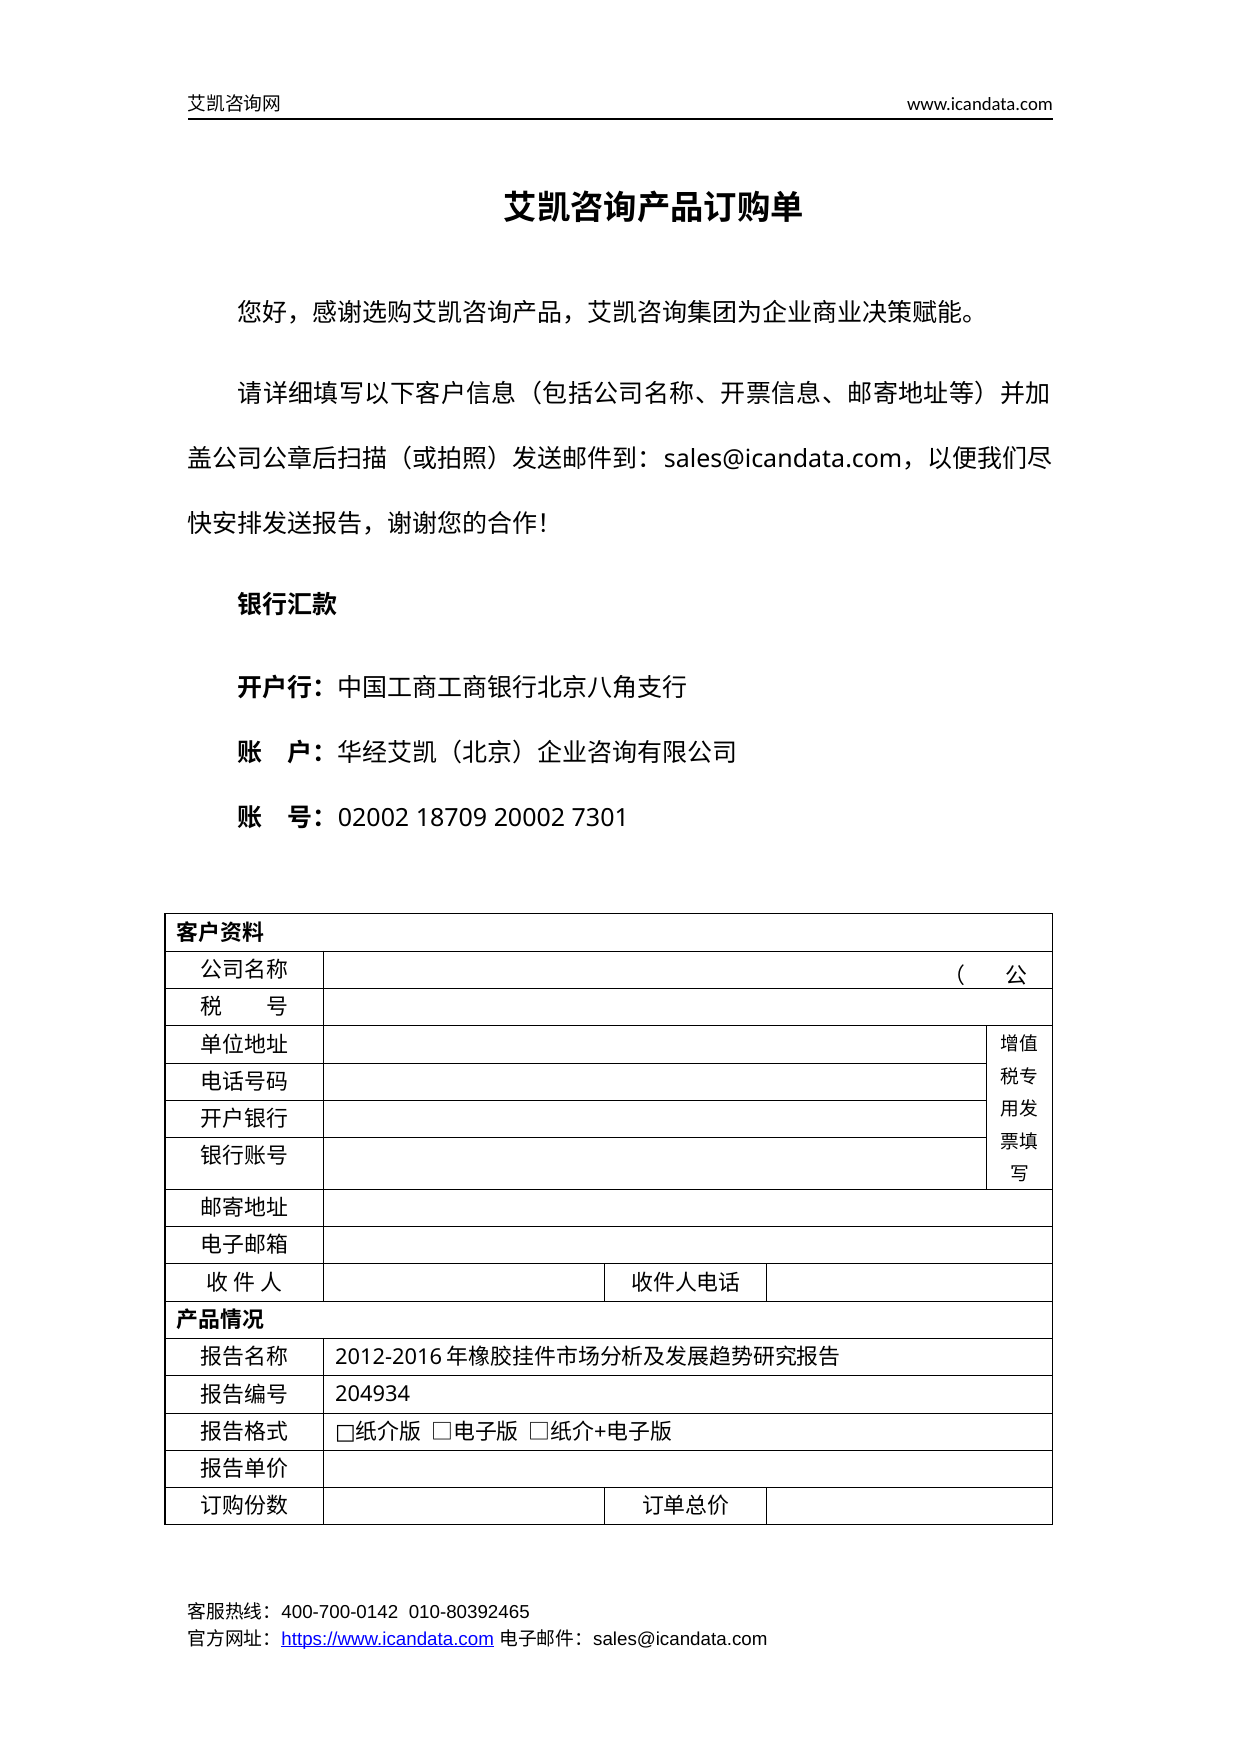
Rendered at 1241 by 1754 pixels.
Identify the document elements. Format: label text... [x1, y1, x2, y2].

table_cell 报告名称 [166, 1339, 323, 1375]
table_cell 电子邮箱 [166, 1227, 323, 1263]
table_cell 开户银行 [166, 1101, 323, 1137]
table_cell [324, 1451, 1052, 1487]
table_cell 产品情况 [166, 1302, 1052, 1338]
table_cell [324, 1190, 1052, 1226]
table_cell 报告编号 [166, 1376, 323, 1412]
text 银行汇款 [187, 570, 1053, 635]
table_cell 204934 [324, 1376, 1052, 1412]
table_cell [324, 1138, 986, 1189]
table_cell [324, 1064, 986, 1100]
table_cell 收件人电话 [605, 1264, 766, 1301]
table_cell [324, 1026, 986, 1062]
table_cell 电话号码 [166, 1064, 323, 1100]
table_cell 收 件 人 [166, 1264, 323, 1301]
table_cell [767, 1488, 1052, 1524]
table_cell 公司名称 [166, 952, 323, 988]
table_cell [324, 952, 1052, 988]
table_cell [324, 989, 1052, 1025]
text 艾凯咨询产品订购单 [187, 172, 1053, 237]
table_cell 订购份数 [166, 1488, 323, 1524]
table_cell 银行账号 [166, 1138, 323, 1189]
table_cell 税 号 [166, 989, 323, 1025]
table_cell [324, 1227, 1052, 1263]
table_cell 2012-2016年橡胶挂件市场分析及发展趋势研究报告 [324, 1339, 1052, 1375]
table_cell [767, 1264, 1052, 1301]
table_cell 邮寄地址 [166, 1190, 323, 1226]
table_cell □纸介版 □电子版 □纸介+电子版 [324, 1414, 1052, 1450]
text 账 户：华经艾凯（北京）企业咨询有限公司 [187, 718, 1053, 783]
text 请详细填写以下客户信息（包括公司名称、开票信息、邮寄地址等）并加盖公司公章后扫描（或拍照）发送邮件到：sales@icandata.com，以便我们尽快安排发送报告，谢谢您的合作！ [187, 359, 1053, 554]
table_cell [324, 1101, 986, 1137]
table_cell [324, 1488, 604, 1524]
text 账 号：02002 18709 20002 7301 [187, 783, 1053, 848]
text 开户行：中国工商工商银行北京八角支行 [187, 653, 1053, 718]
table_cell [324, 1264, 604, 1301]
table_cell 订单总价 [605, 1488, 766, 1524]
table_cell 报告单价 [166, 1451, 323, 1487]
text 您好，感谢选购艾凯咨询产品，艾凯咨询集团为企业商业决策赋能。 [187, 278, 1053, 343]
table_cell 报告格式 [166, 1414, 323, 1450]
table_cell 增值税专用发票填写 [987, 1026, 1052, 1189]
table_header 客户资料 [166, 914, 1052, 951]
table_cell 单位地址 [166, 1026, 323, 1062]
